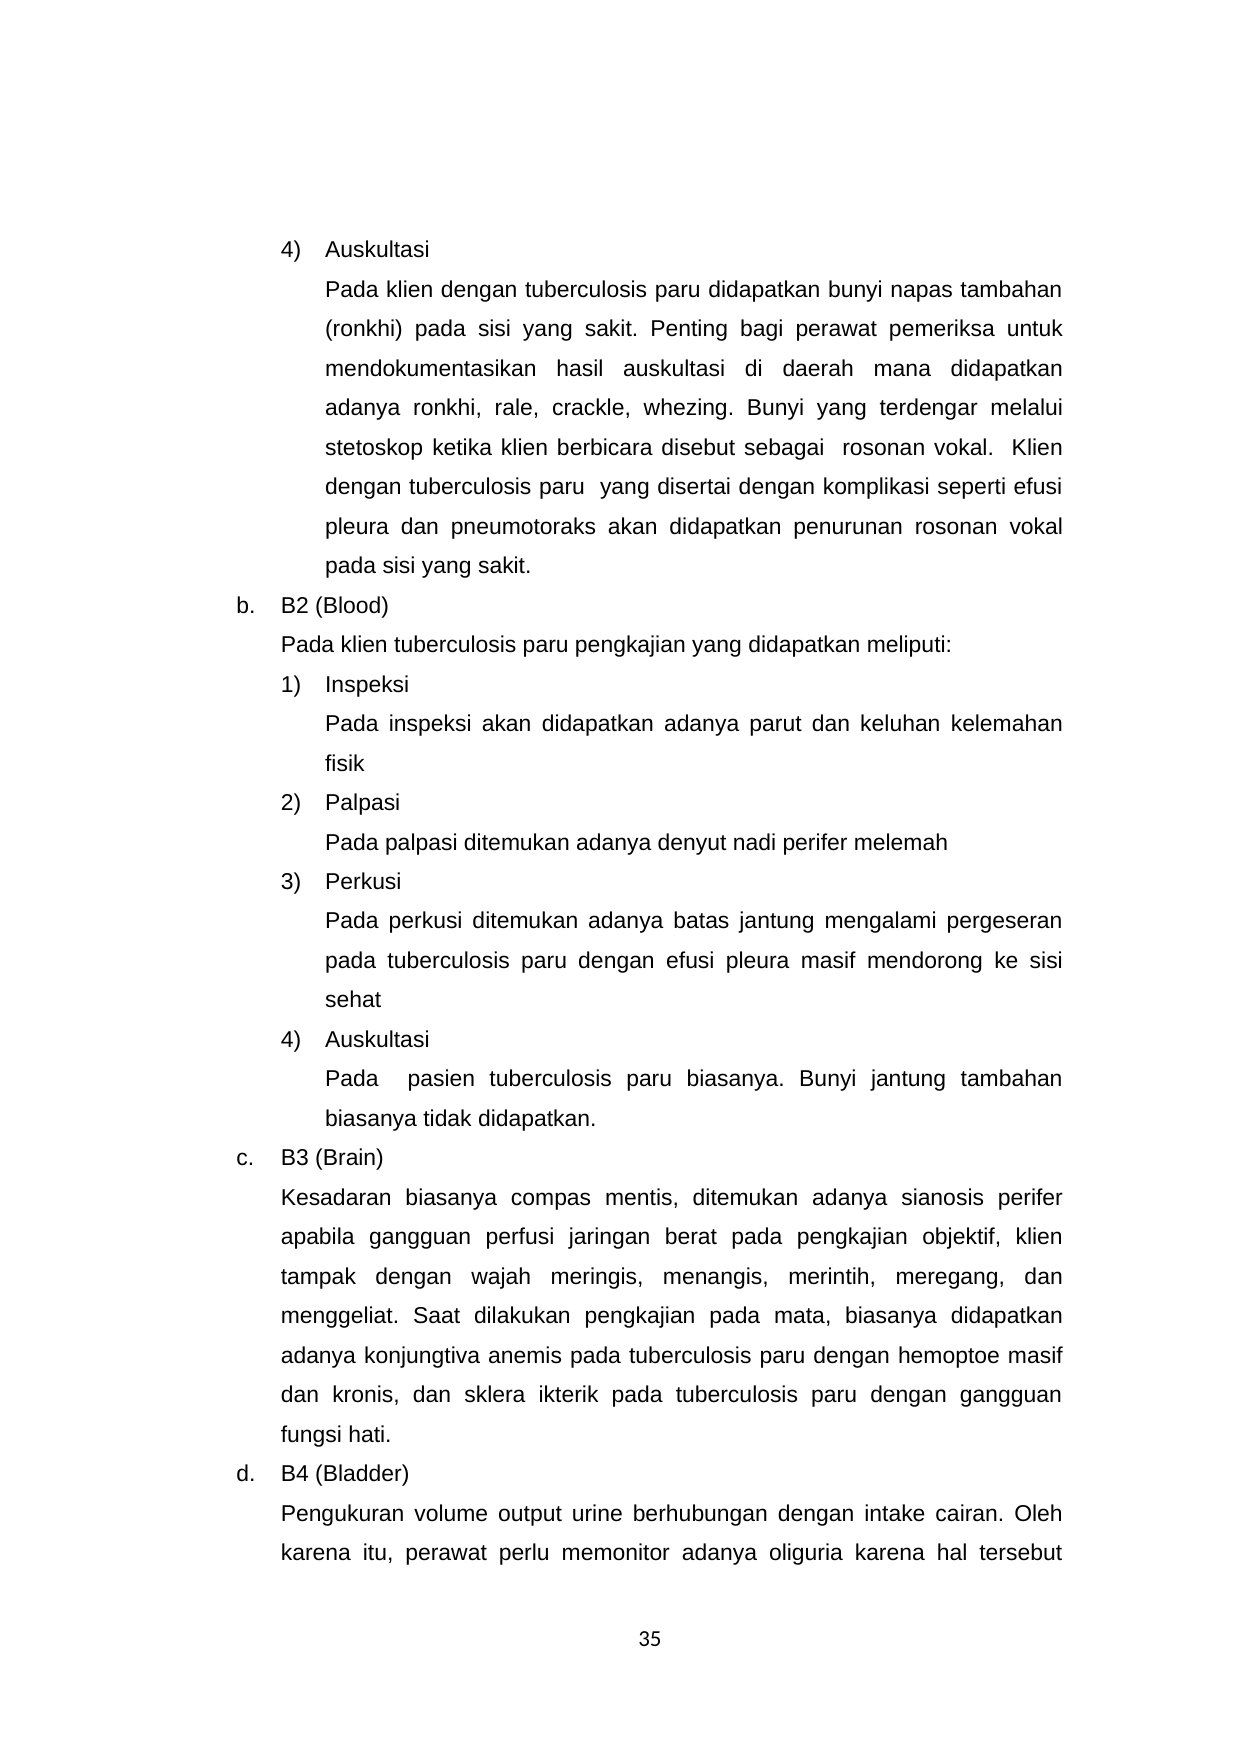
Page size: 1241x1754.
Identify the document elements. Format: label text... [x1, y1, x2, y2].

text 1) Inspeksi [281, 671, 1063, 697]
text Pada klien dengan tuberculosis paru didapatkan bunyi napas tambahan (ronkhi) pada sisi yang sakit. Penting bagi perawat pemeriksa untuk mendokumentasikan hasil auskultasi di daerah mana didapatkan adanya ronkhi, rale, crackle, whezing. Bunyi yang terdengar melalui stetoskop ketika klien berbicara disebut sebagai rosonan vokal. Klien dengan tuberculosis paru yang disertai dengan komplikasi seperti efusi pleura dan pneumotoraks akan didapatkan penurunan rosonan vokal pada sisi yang sakit. [325, 276, 1063, 578]
text c. B3 (Brain) [236, 1144, 1063, 1171]
text Kesadaran biasanya compas mentis, ditemukan adanya sianosis perifer apabila gangguan perfusi jaringan berat pada pengkajian objektif, klien tampak dengan wajah meringis, menangis, merintih, meregang, dan menggeliat. Saat dilakukan pengkajian pada mata, biasanya didapatkan adanya konjungtiva anemis pada tuberculosis paru dengan hemoptoe masif dan kronis, dan sklera ikterik pada tuberculosis paru dengan gangguan fungsi hati. [281, 1184, 1063, 1447]
text Pada inspeksi akan didapatkan adanya parut dan keluhan kelemahan fisik [325, 710, 1063, 776]
text b. B2 (Blood) [236, 592, 1063, 618]
text 4) Auskultasi [281, 236, 1063, 263]
text 2) Palpasi [281, 789, 1063, 815]
text Pada pasien tuberculosis paru biasanya. Bunyi jantung tambahan biasanya tidak didapatkan. [325, 1065, 1063, 1131]
text 4) Auskultasi [281, 1026, 1063, 1052]
text Pada klien tuberculosis paru pengkajian yang didapatkan meliputi: [281, 631, 1063, 657]
text 3) Perkusi [281, 868, 1063, 894]
text Pada perkusi ditemukan adanya batas jantung mengalami pergeseran pada tuberculosis paru dengan efusi pleura masif mendorong ke sisi sehat [325, 907, 1063, 1013]
text d. B4 (Bladder) [236, 1460, 1063, 1486]
text Pada palpasi ditemukan adanya denyut nadi perifer melemah [325, 828, 1063, 855]
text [281, 1499, 1063, 1565]
